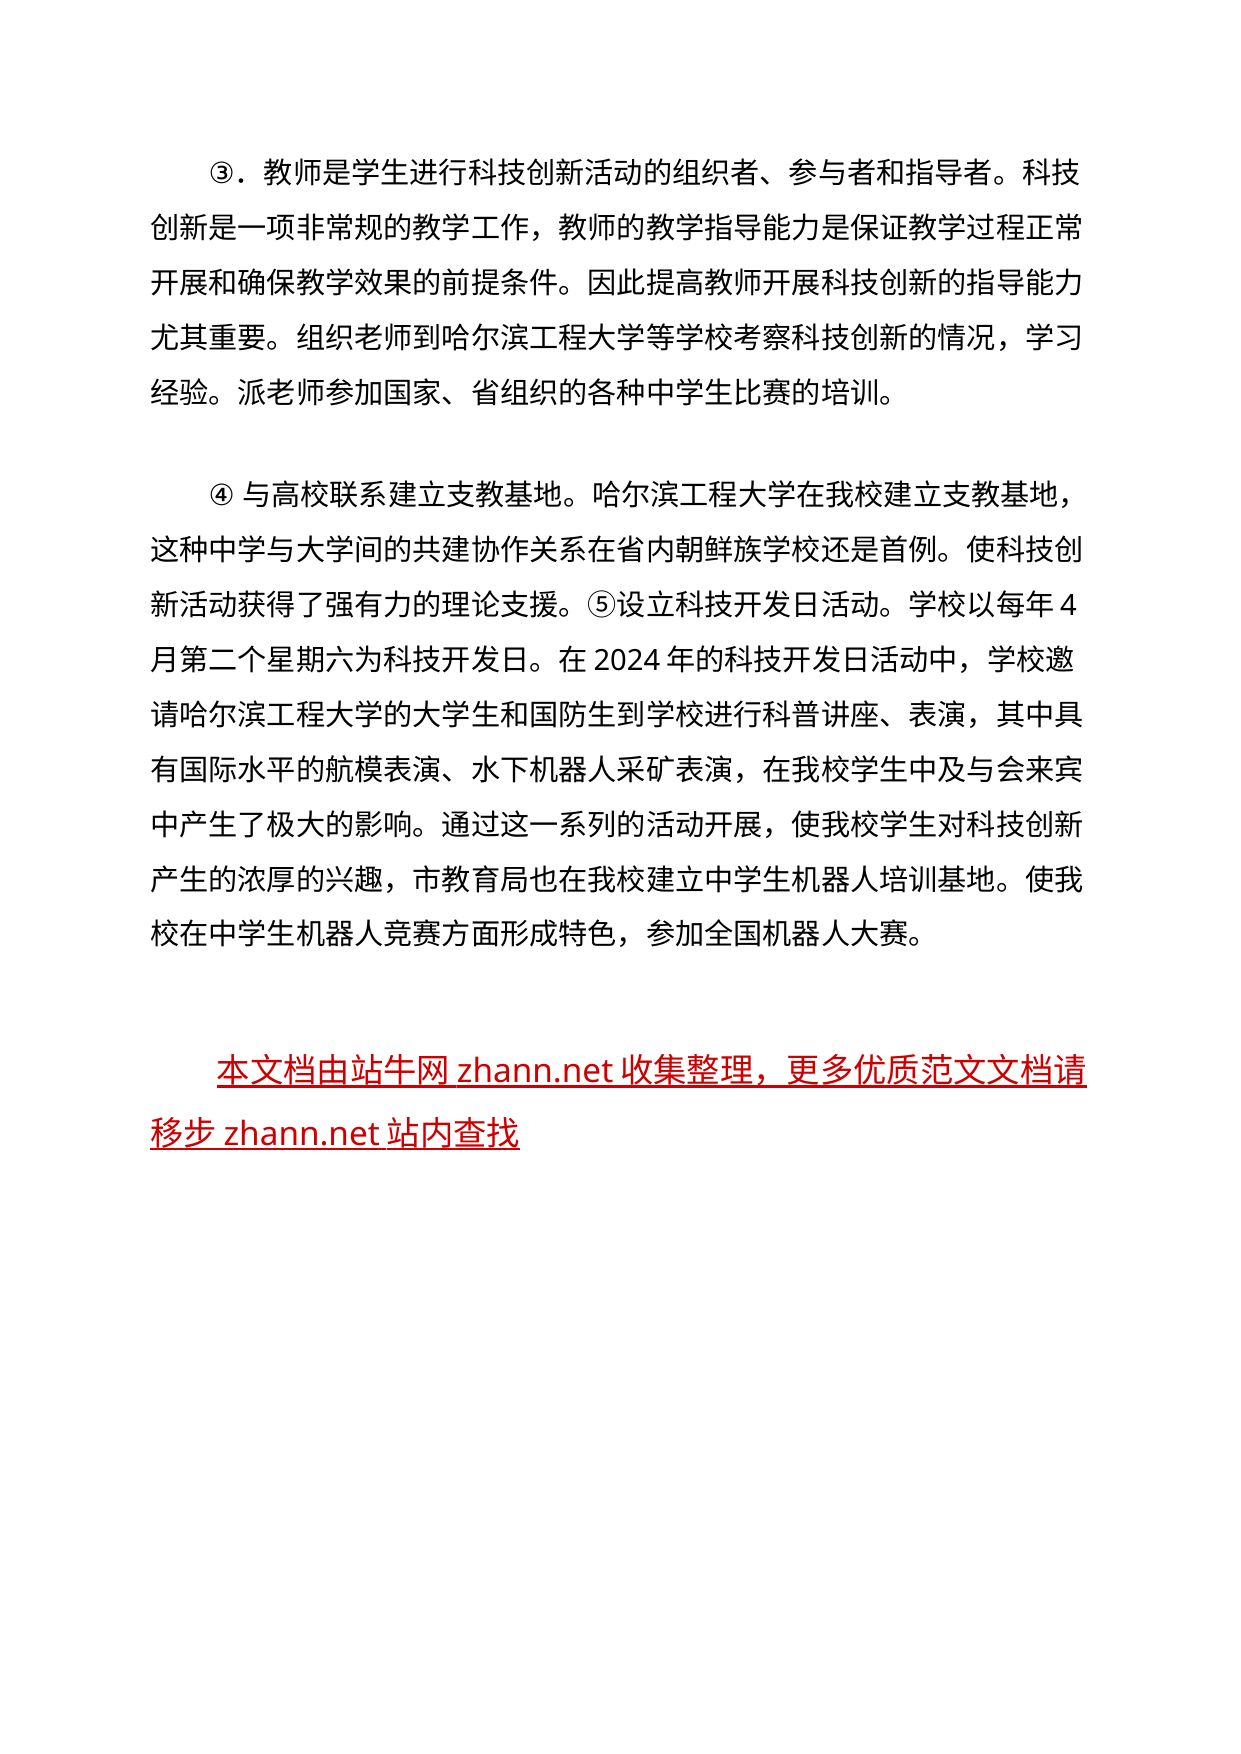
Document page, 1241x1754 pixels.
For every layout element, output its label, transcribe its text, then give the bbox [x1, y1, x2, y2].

text 本文档由站牛网zhann.net收集整理，更多优质范文文档请移步zhann.net站内查找 [150, 1044, 1090, 1155]
text ④ 与高校联系建立支教基地。哈尔滨工程大学在我校建立支教基地，这种中学与大学间的共建协作关系在省内朝鲜族学校还是首例。使科技创新活动获得了强有力的理论支援。⑤设立科技开发日活动。学校以每年4月第二个星期六为科技开发日。在2024年的科技开发日活动中，学校邀请哈尔滨工程大学的大学生和国防生到学校进行科普讲座、表演，其中具有国际水平的航模表演、水下机器人采矿表演，在我校学生中及与会来宾中产生了极大的影响。通过这一系列的活动开展，使我校学生对科技创新产生的浓厚的兴趣，市教育局也在我校建立中学生机器人培训基地。使我校在中学生机器人竞赛方面形成特色，参加全国机器人大赛。 [150, 471, 1090, 953]
text ③．教师是学生进行科技创新活动的组织者、参与者和指导者。科技创新是一项非常规的教学工作，教师的教学指导能力是保证教学过程正常开展和确保教学效果的前提条件。因此提高教师开展科技创新的指导能力尤其重要。组织老师到哈尔滨工程大学等学校考察科技创新的情况，学习经验。派老师参加国家、省组织的各种中学生比赛的培训。 [150, 150, 1090, 412]
